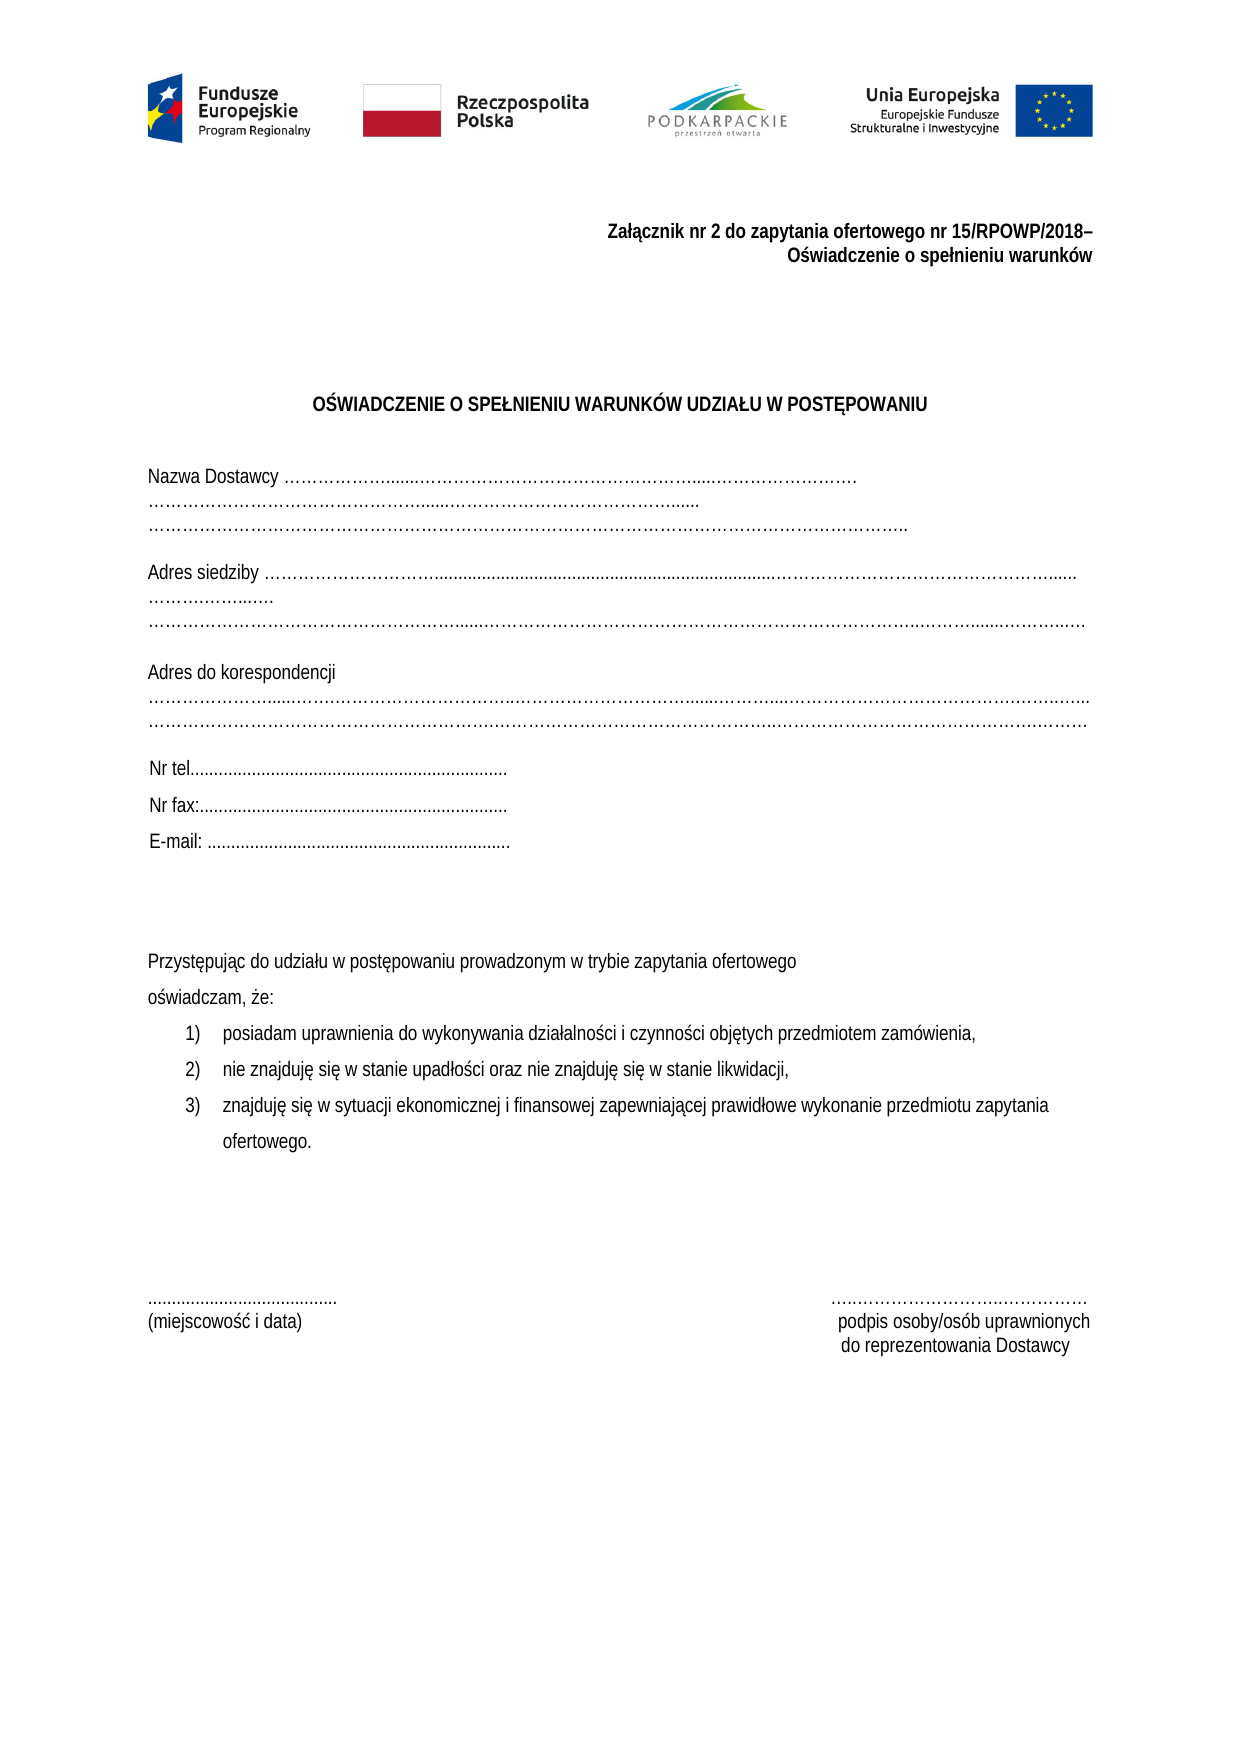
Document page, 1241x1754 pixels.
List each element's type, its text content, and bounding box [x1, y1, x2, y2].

text ………………………………………………......…………………………………………………………………..……….......………...… [148, 608, 1093, 632]
text Oświadczenie o spełnieniu warunków [148, 243, 1093, 267]
text Nazwa Dostawcy ……………….......………………………………………….....…………………….…………………………………………......…………………………………......…………………………………………………………………………………………………………………….. [148, 464, 1093, 536]
text do reprezentowania Dostawcy [149, 1333, 1093, 1357]
list posiadam uprawnienia do wykonywania działalności i czynności objętych przedmiotem zamówienia, [185, 1021, 1093, 1045]
text Załącznik nr 2 do zapytania ofertowego nr 15/RPOWP/2018– [148, 219, 1093, 243]
picture [147, 73, 1093, 143]
text Adres do korespondencji [148, 660, 1093, 684]
list znajduję się w sytuacji ekonomicznej i finansowej zapewniającej prawidłowe wykonanie przedmiotu zapytania ofertowego. [185, 1093, 1093, 1153]
text Nr tel................................................................... [149, 756, 1093, 780]
text OŚWIADCZENIE O SPEŁNIENIU WARUNKÓW UDZIAŁU W POSTĘPOWANIU [148, 392, 1093, 416]
text oświadczam, że: [148, 985, 1093, 1009]
list nie znajduję się w stanie upadłości oraz nie znajduję się w stanie likwidacji, [185, 1057, 1093, 1081]
text Przystępując do udziału w postępowaniu prowadzonym w trybie zapytania ofertowego [148, 949, 1093, 973]
text ........................................ …..……………………..…………… (miejscowość i data) podpis osoby/osób uprawnionych [148, 1285, 1093, 1333]
text Nr fax:................................................................. [149, 793, 1093, 817]
text …………………………………………………….…………………………………………..……………………………………….……… [148, 708, 1093, 732]
text Adres siedziby …………………………........................................................................…………………………………………......……….……...…. [148, 560, 1093, 608]
text E-mail: ................................................................ [149, 829, 1093, 853]
text …………………......…….…………………………..………………………….......………....………………………………….……..…... [148, 684, 1093, 708]
